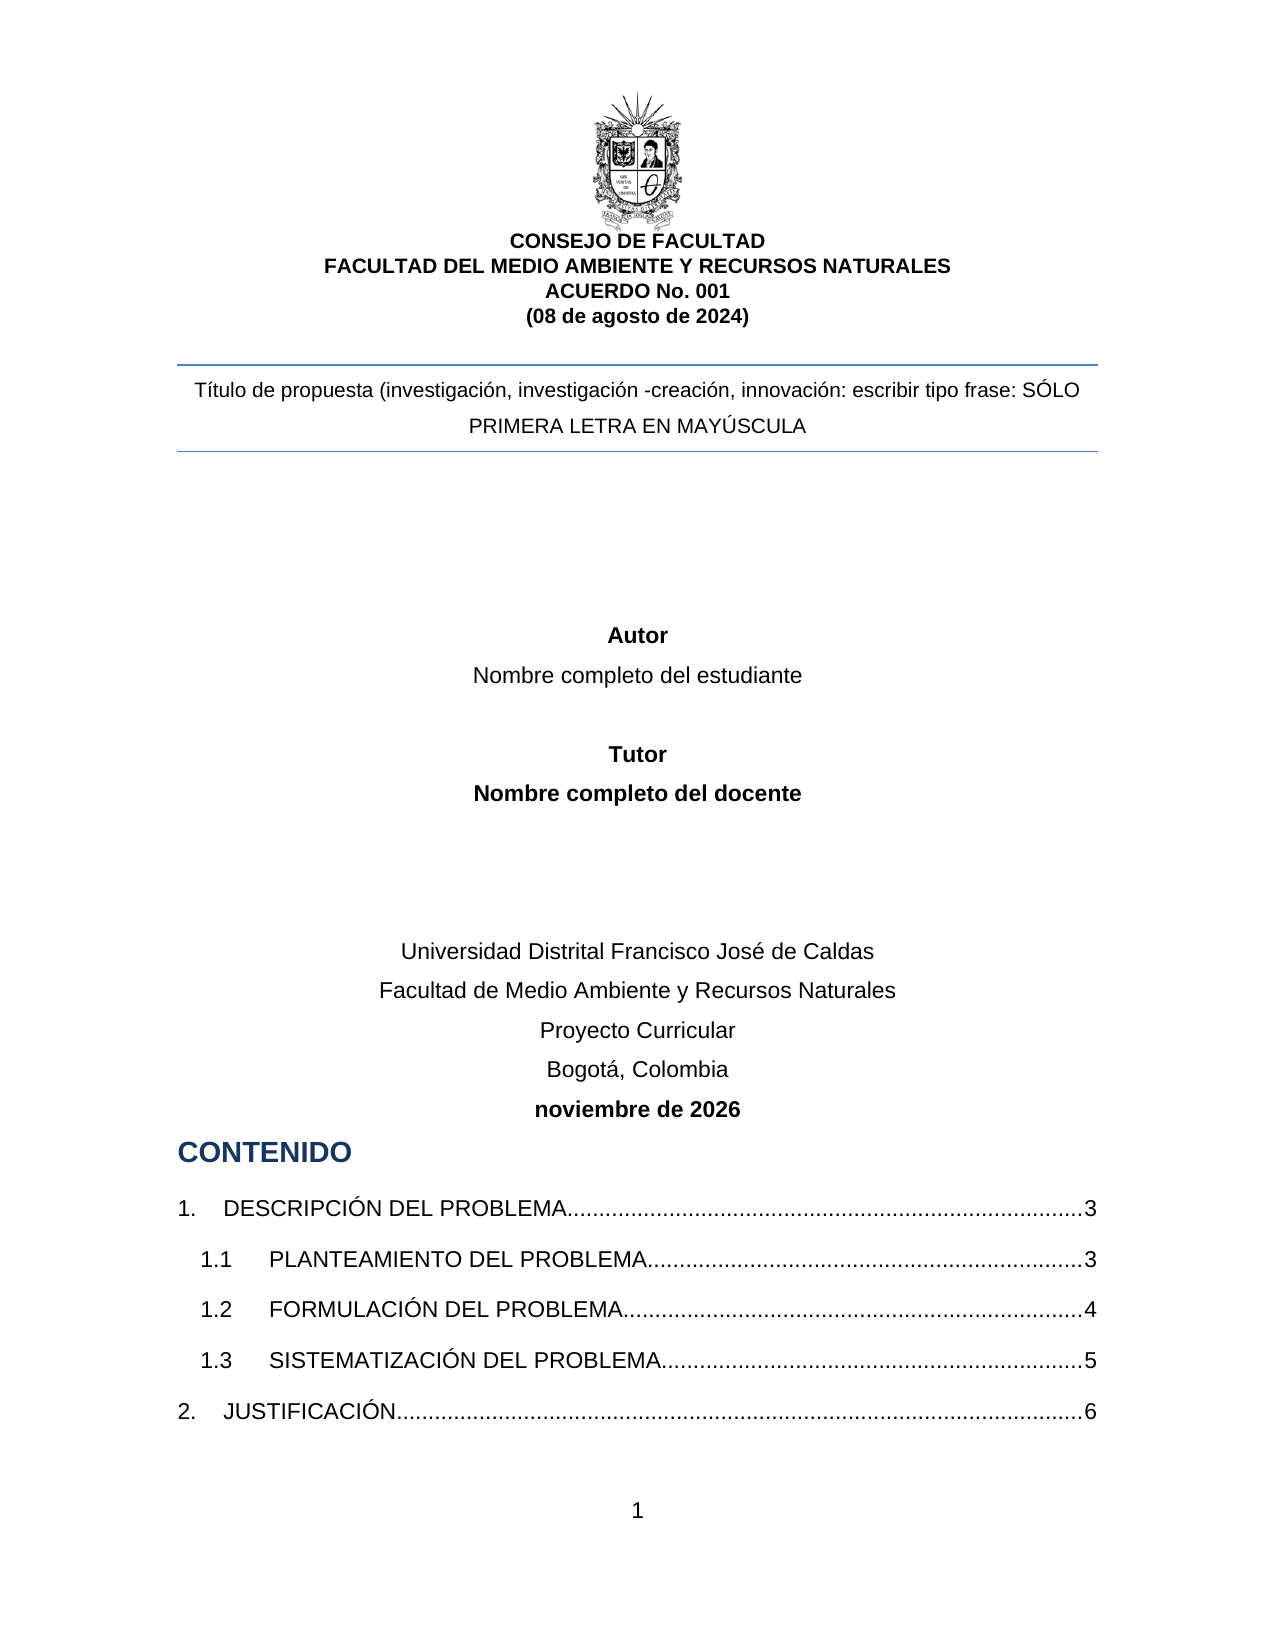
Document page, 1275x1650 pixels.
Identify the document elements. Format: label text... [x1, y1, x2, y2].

text Autor [177, 622, 1098, 648]
text Tutor [177, 741, 1098, 767]
picture [588, 90, 684, 235]
text Nombre completo del docente [177, 780, 1098, 806]
text agosto de 2024 [177, 1096, 1098, 1122]
